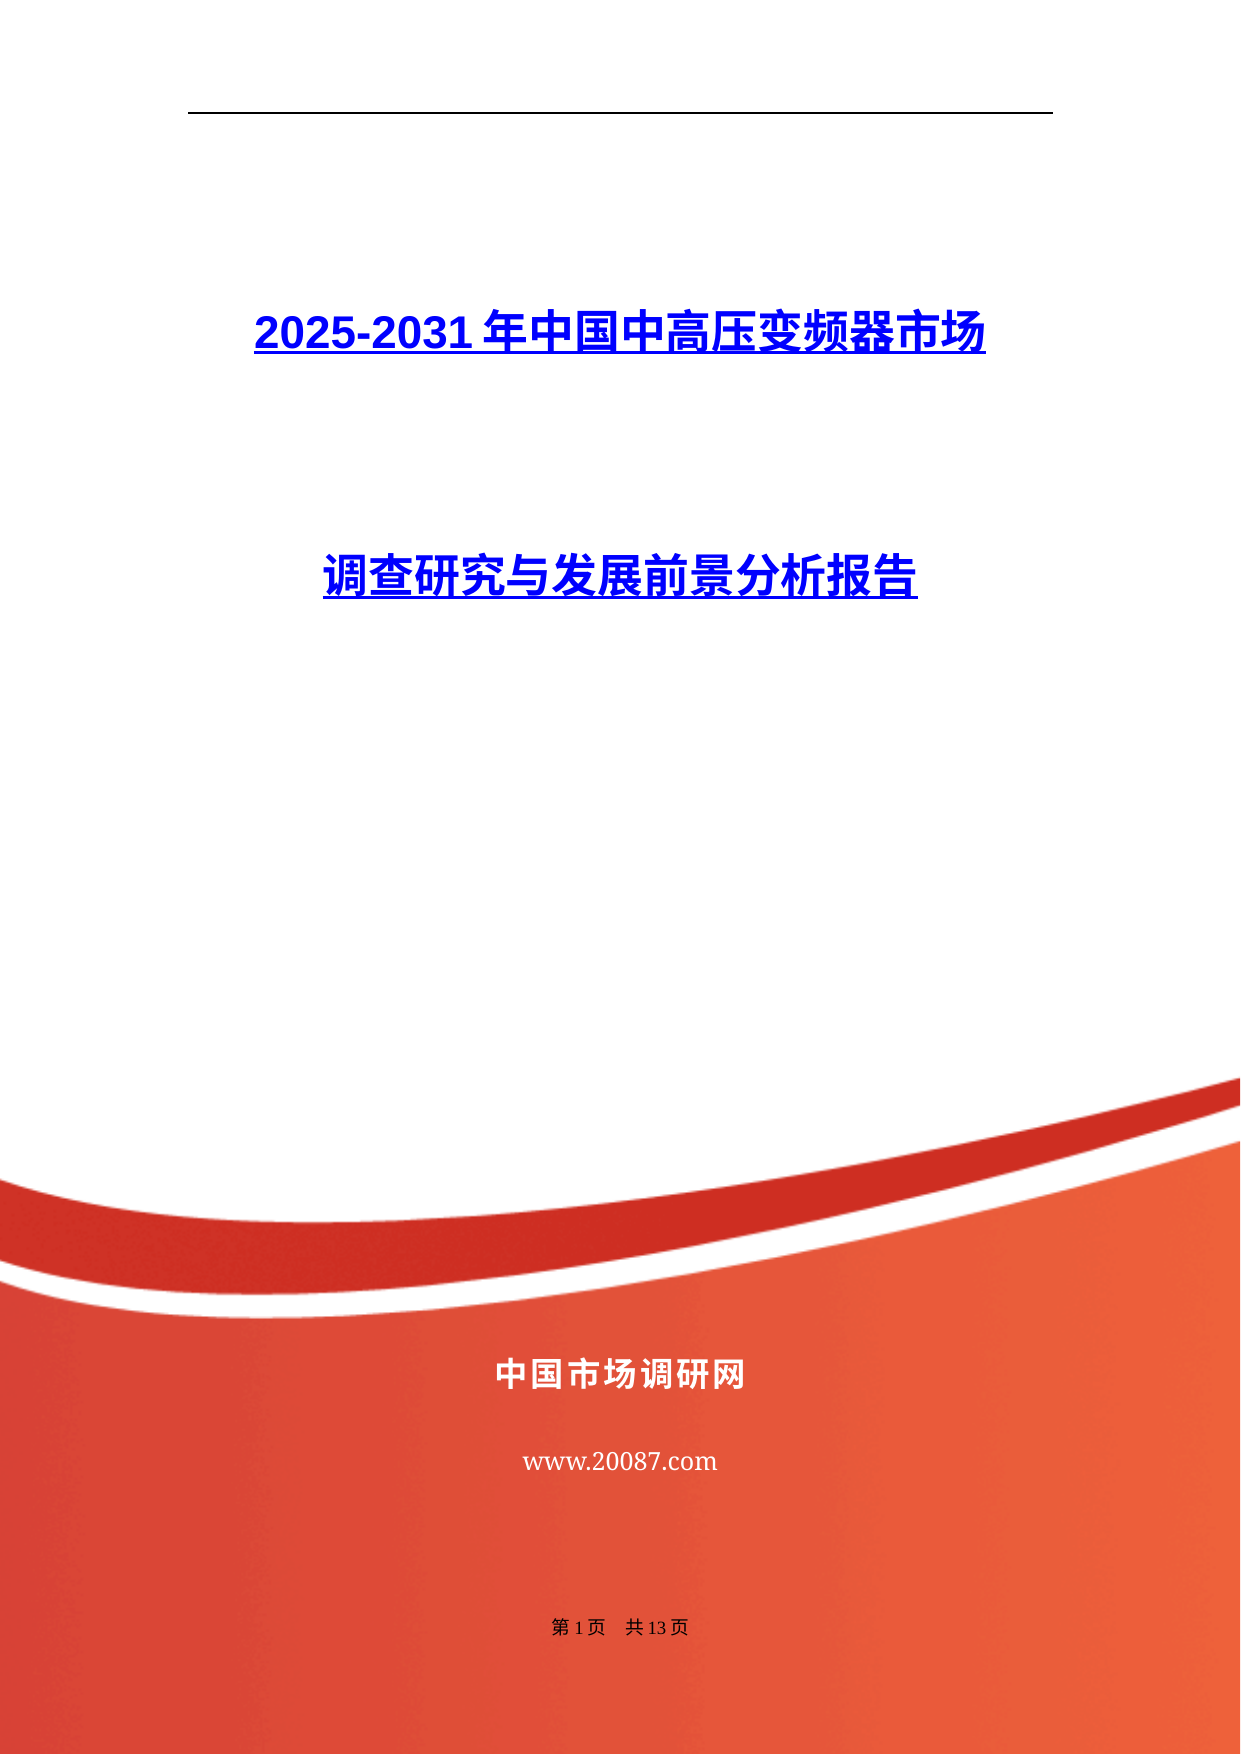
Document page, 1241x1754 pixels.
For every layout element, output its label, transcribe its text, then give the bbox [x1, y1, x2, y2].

table_header 2025-2031年中国中高压变频器市场调查研究与发展前景分析报告 [188, 207, 1053, 773]
text www.20087.com [187, 1428, 1053, 1493]
picture [0, 1006, 1241, 1754]
subtitle 中国市场调研网 [187, 1339, 1053, 1404]
